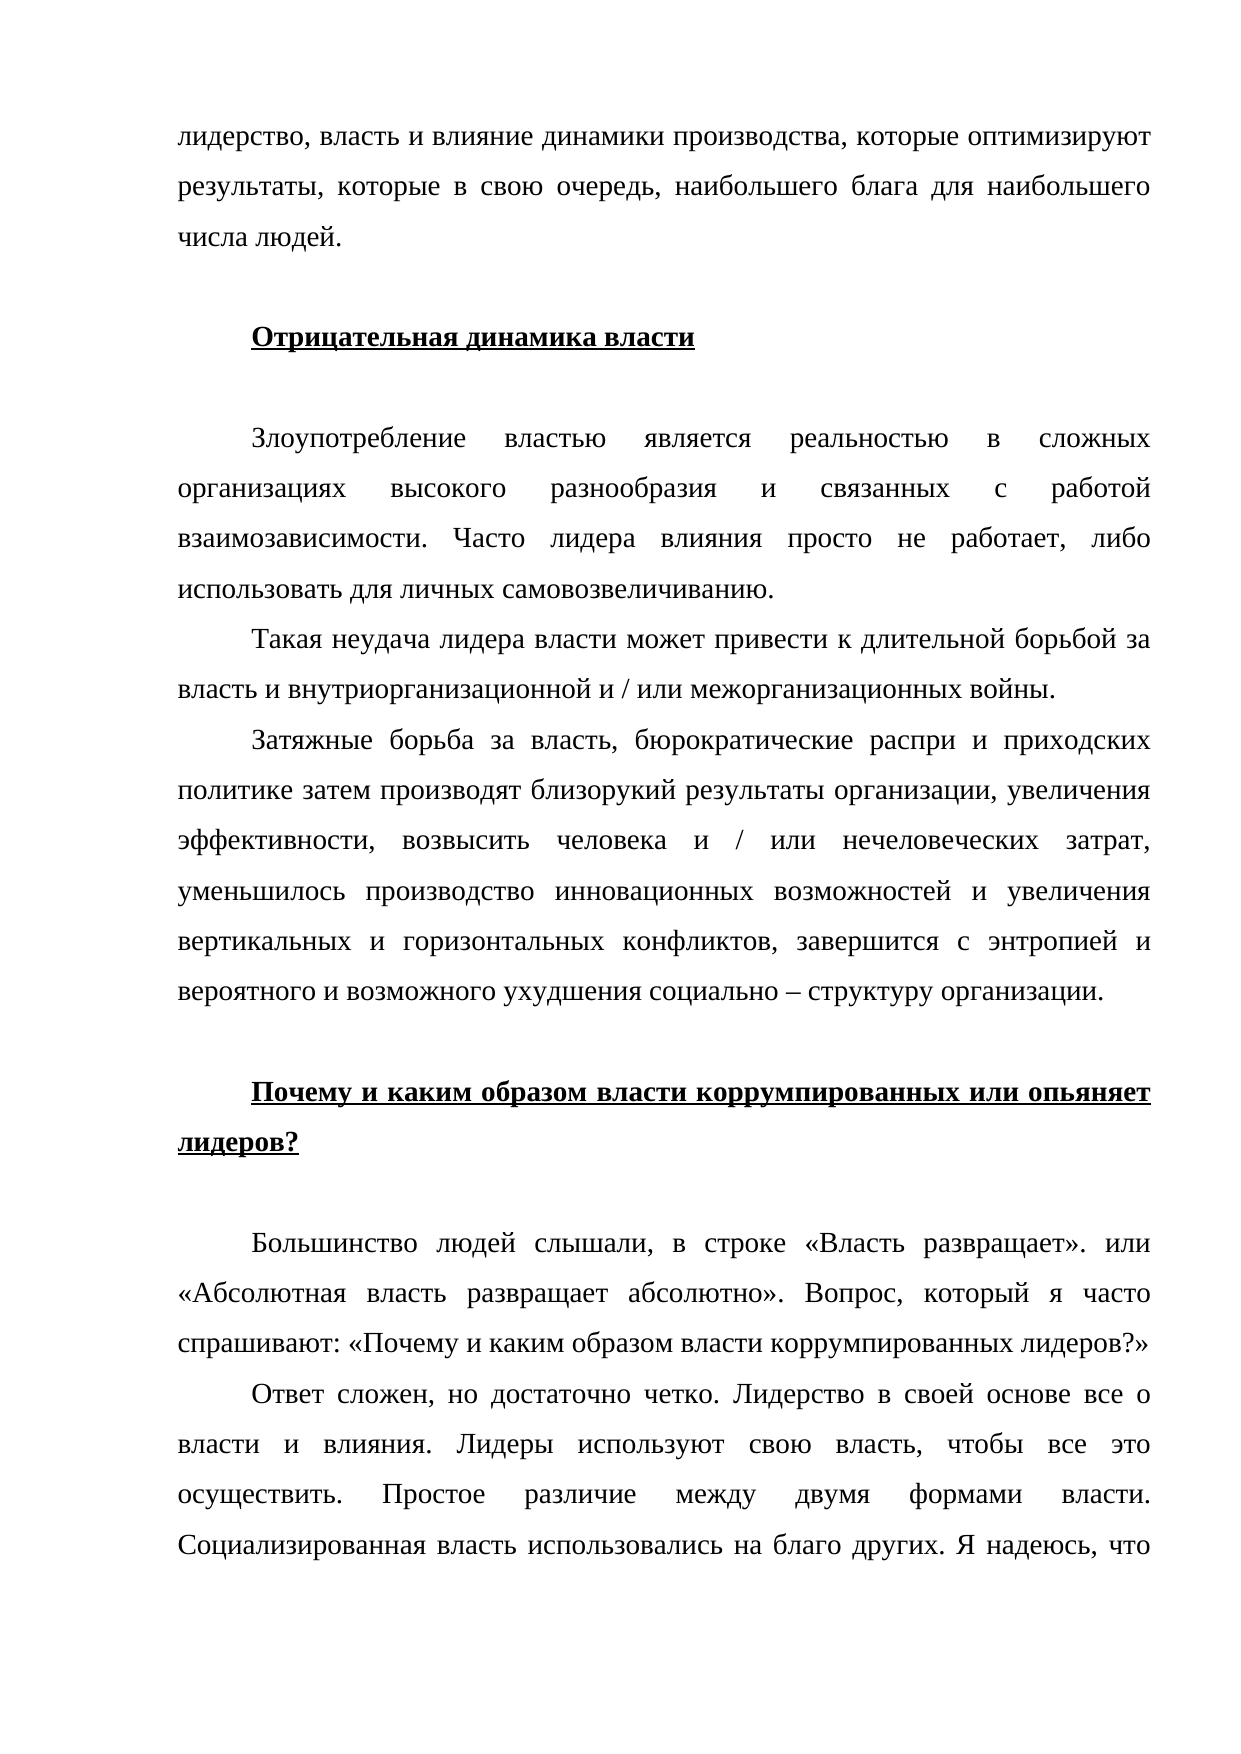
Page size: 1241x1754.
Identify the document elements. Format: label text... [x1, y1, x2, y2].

text Затяжные борьба за власть, бюрократические распри и приходских политике затем производят близорукий результаты организации, увеличения эффективности, возвысить человека и / или нечеловеческих затрат, уменьшилось производство инновационных возможностей и увеличения вертикальных и горизонтальных конфликтов, завершится с энтропией и вероятного и возможного ухудшения социально – структуру организации. [177, 722, 1152, 1007]
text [177, 1376, 1152, 1560]
text Такая неудача лидера власти может привести к длительной борьбой за власть и внутриорганизационной и / или межорганизационных войны. [177, 621, 1152, 705]
text Отрицательная динамика власти [177, 319, 1152, 353]
text Злоупотребление властью является реальностью в сложных организациях высокого разнообразия и связанных с работой взаимозависимости. Часто лидера влияния просто не работает, либо использовать для личных самовозвеличиванию. [177, 420, 1152, 604]
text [177, 118, 1152, 252]
text Большинство людей слышали, в строке «Власть развращает». или «Абсолютная власть развращает абсолютно». Вопрос, который я часто спрашивают: «Почему и каким образом власти коррумпированных лидеров?» [177, 1225, 1152, 1359]
text Почему и каким образом власти коррумпированных или опьяняет лидеров? [177, 1074, 1152, 1158]
